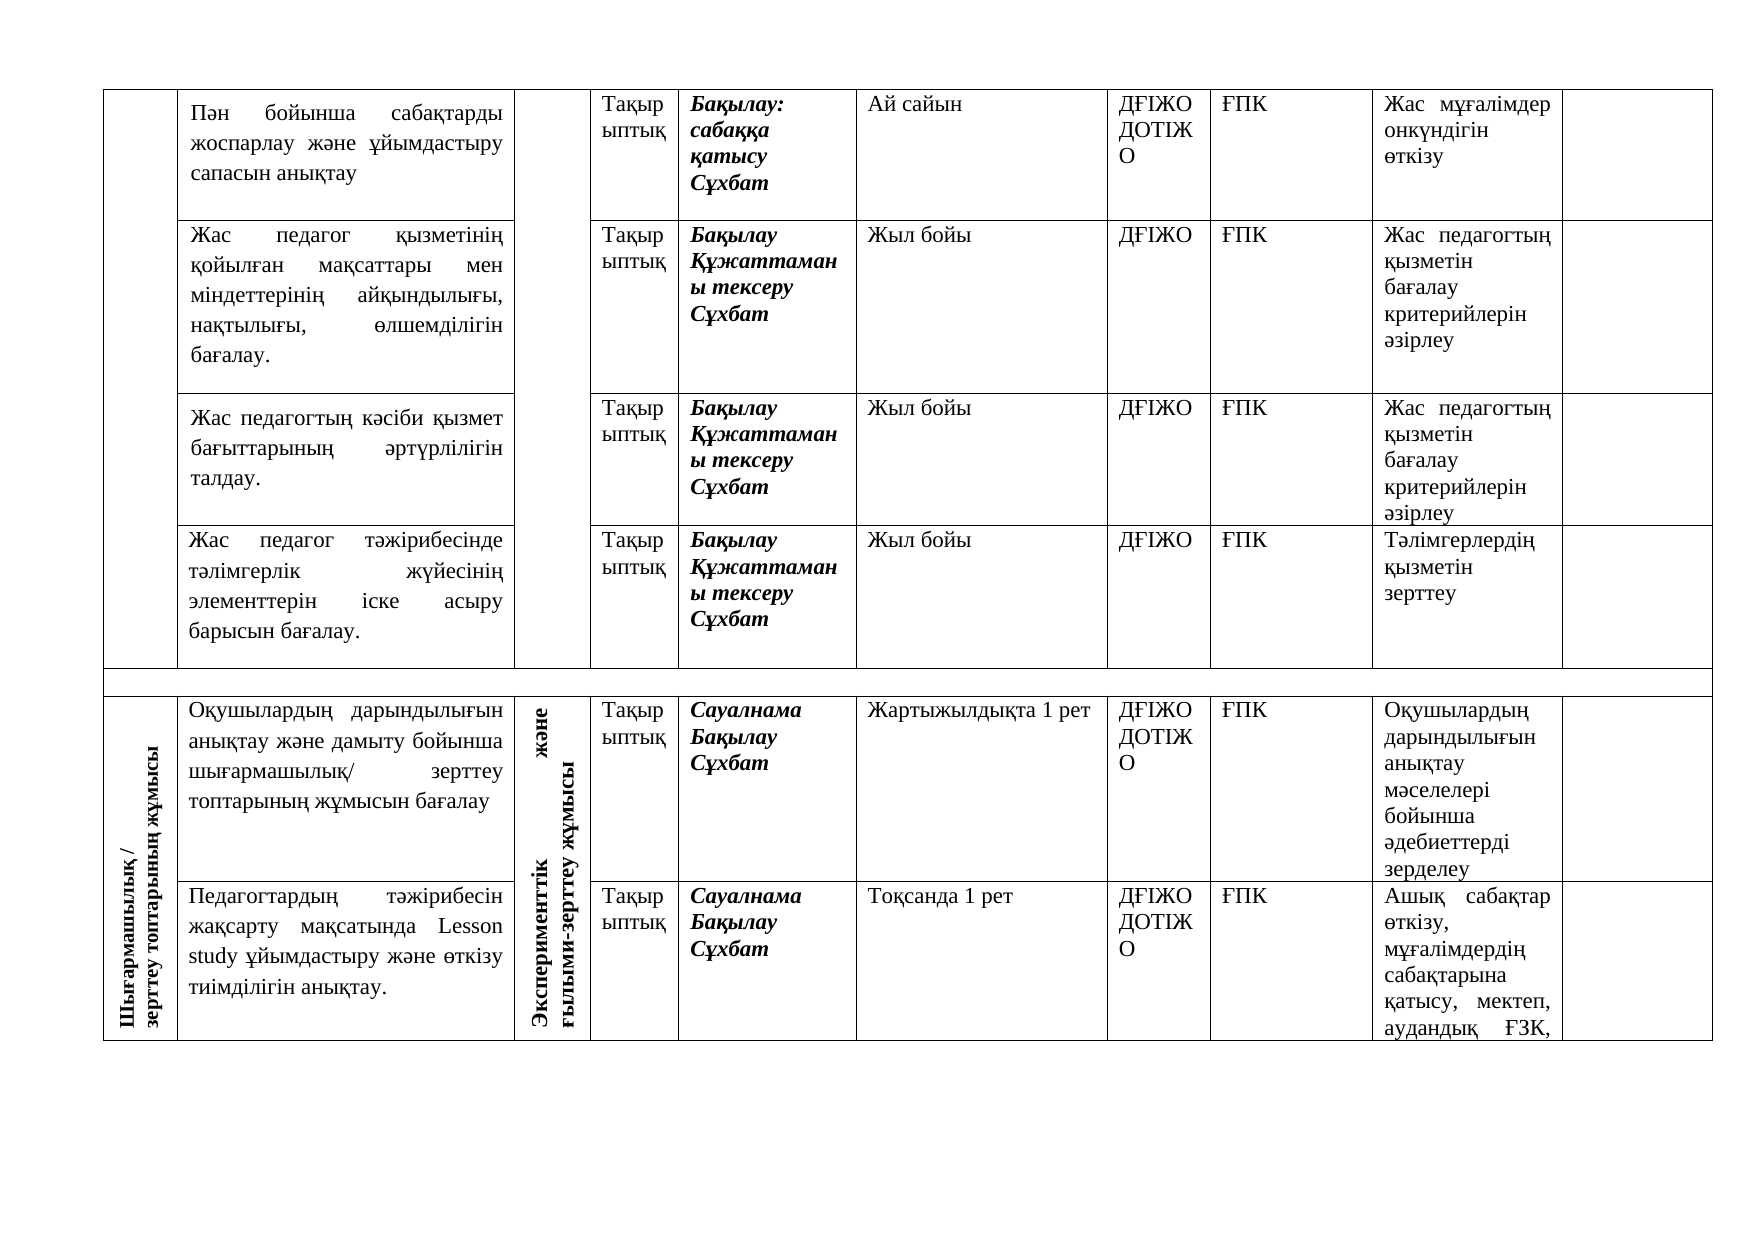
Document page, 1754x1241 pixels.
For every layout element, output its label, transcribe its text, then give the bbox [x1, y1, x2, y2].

table_cell ҒПК [1211, 90, 1372, 220]
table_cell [104, 90, 177, 668]
table_cell Жыл бойы [857, 394, 1107, 525]
table_cell Тақырыптық [591, 221, 678, 393]
table_cell ҒПК [1211, 221, 1372, 393]
table_cell Бақылау Құжаттаманы тексеру Сұхбат [679, 221, 856, 393]
table_cell [104, 669, 1712, 696]
table_cell ҒПК [1211, 526, 1372, 668]
table_cell Оқушылардың дарындылығын анықтау және дамыту бойынша шығармашылық/ зерттеу топтарының жұмысын бағалау [178, 697, 514, 881]
table_cell Жыл бойы [857, 221, 1107, 393]
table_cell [1373, 882, 1562, 1040]
table_cell [1563, 526, 1712, 668]
table_cell Жас мұғалімдер онкүндігін өткізу [1373, 90, 1562, 220]
table_cell Жас педагог қызметінің қойылған мақсаттары мен міндеттерінің айқындылығы, нақтылығы, өлшемділігін бағалау. [178, 221, 514, 393]
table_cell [679, 882, 856, 1040]
table_cell Тақырыптық [591, 882, 678, 1040]
table_cell Тақырыптық [591, 90, 678, 220]
table_cell Жас педагогтың кәсіби қызмет бағыттарының әртүрлілігін талдау. [178, 394, 514, 525]
table_cell Шығармашылық / зерттеу топтарының жұмысы [104, 697, 177, 1040]
table_cell [1563, 221, 1712, 393]
table_cell [1563, 394, 1712, 525]
table_cell ДҒІЖО [1108, 394, 1210, 525]
table_cell ҒПК [1211, 882, 1372, 1040]
table_cell Тақырыптық [591, 394, 678, 525]
table_cell ДҒІЖО [1108, 221, 1210, 393]
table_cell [515, 90, 590, 668]
table_cell Сауалнама Бақылау Сұхбат [679, 697, 856, 881]
table_cell Жартыжылдықта 1 рет [857, 697, 1107, 881]
table_cell ДҒІЖО ДОТІЖО [1108, 90, 1210, 220]
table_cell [679, 90, 856, 220]
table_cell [178, 882, 514, 1040]
table_cell Жас педагогтың қызметін бағалау критерийлерін әзірлеу [1373, 221, 1562, 393]
table_cell Тоқсанда 1 рет [857, 882, 1107, 1040]
table_cell ДҒІЖО ДОТІЖО [1108, 882, 1210, 1040]
table_cell Бақылау Құжаттаманы тексеру Сұхбат [679, 394, 856, 525]
table_cell Тақырыптық [591, 697, 678, 881]
table_cell Жыл бойы [857, 526, 1107, 668]
table_cell Тәлімгерлердің қызметін зерттеу [1373, 526, 1562, 668]
table_cell Тақырыптық [591, 526, 678, 668]
table_cell [1563, 90, 1712, 220]
table_cell ҒПК [1211, 394, 1372, 525]
table_cell [1563, 697, 1712, 881]
table_cell Бақылау Құжаттаманы тексеру Сұхбат [679, 526, 856, 668]
table_cell Жас педагог тәжірибесінде тәлімгерлік жүйесінің элементтерін іске асыру барысын бағалау. [178, 526, 514, 668]
table_cell Ай сайын [857, 90, 1107, 220]
table_cell ҒПК [1211, 697, 1372, 881]
table_cell Эксперименттік және ғылыми-зерттеу жұмысы [515, 697, 590, 1040]
table_cell Пән бойынша сабақтарды жоспарлау және ұйымдастыру сапасын анықтау [178, 90, 514, 220]
table_cell Оқушылардың дарындылығын анықтау мәселелері бойынша әдебиеттерді зерделеу [1373, 697, 1562, 881]
table_cell ДҒІЖО [1108, 526, 1210, 668]
table_cell ДҒІЖО ДОТІЖО [1108, 697, 1210, 881]
table_cell [1563, 882, 1712, 1040]
table_cell Жас педагогтың қызметін бағалау критерийлерін әзірлеу [1373, 394, 1562, 525]
